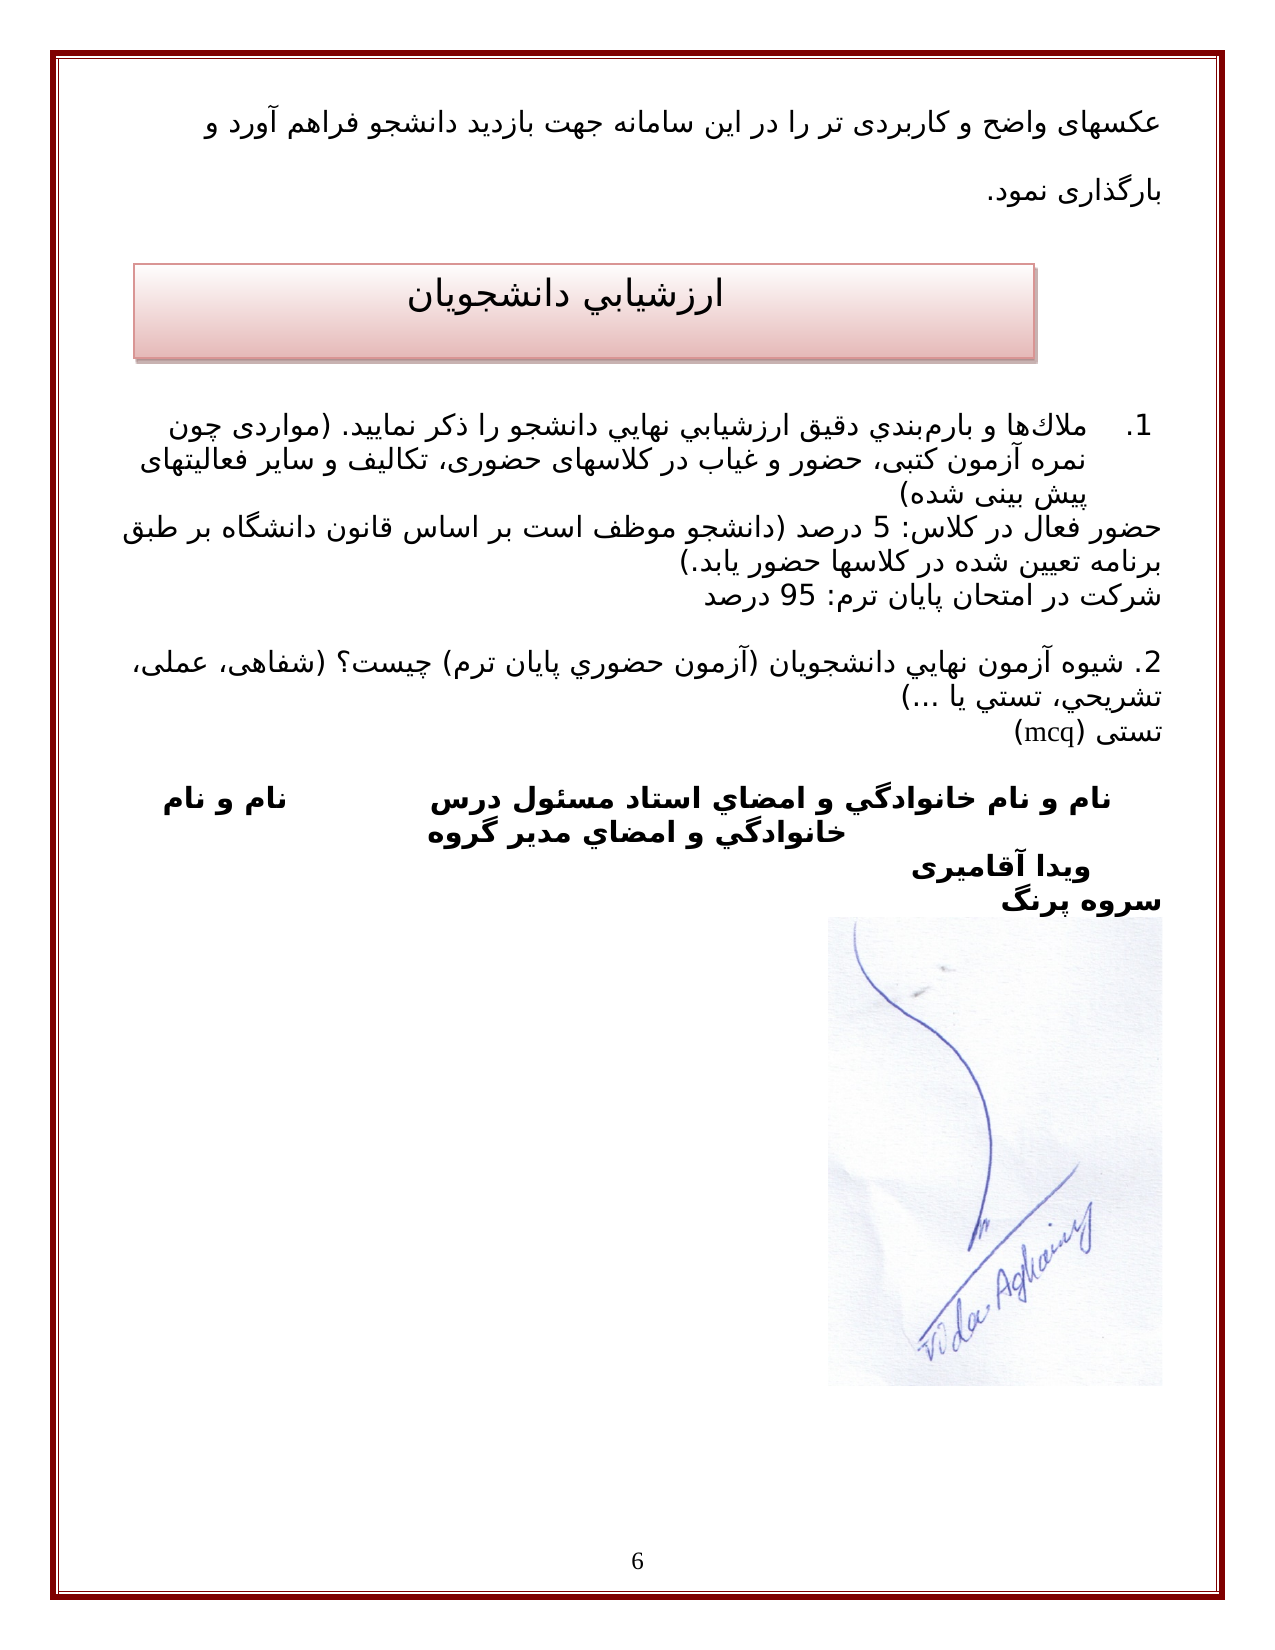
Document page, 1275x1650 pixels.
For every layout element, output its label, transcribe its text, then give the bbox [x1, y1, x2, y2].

text 2. شيوه آزمون نهايي دانشجويان (آزمون حضوري پايان ترم) چيست؟ (شفاهی، عملی، تشريحي، تستي يا ...) [112, 646, 1162, 714]
text تستی (mcq) [112, 714, 1162, 748]
picture [828, 917, 1163, 1386]
text نام و نام خانوادگي و امضاي استاد مسئول درس نام و نام خانوادگي و امضاي مدير گروه [112, 781, 1162, 849]
text حضور فعال در کلاس: 5 درصد (دانشجو موظف است بر اساس قانون دانشگاه بر طبق برنامه تعیین شده در کلاسها حضور یابد.) [112, 510, 1162, 578]
text شرکت در امتحان پایان ترم: 95 درصد [112, 578, 1162, 612]
text ویدا آقامیری سروه پرنگ [112, 849, 1162, 917]
list ملاك‌ها و بارم‌بندي دقيق ارزشيابي نهايي دانشجو را ذكر نماييد. (مواردی چون نمره آزمون کتبی، حضور و غیاب در کلاسهای حضوری، تكاليف و سایر فعالیتهای پیش بینی شده) [112, 408, 1125, 510]
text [112, 105, 1162, 207]
